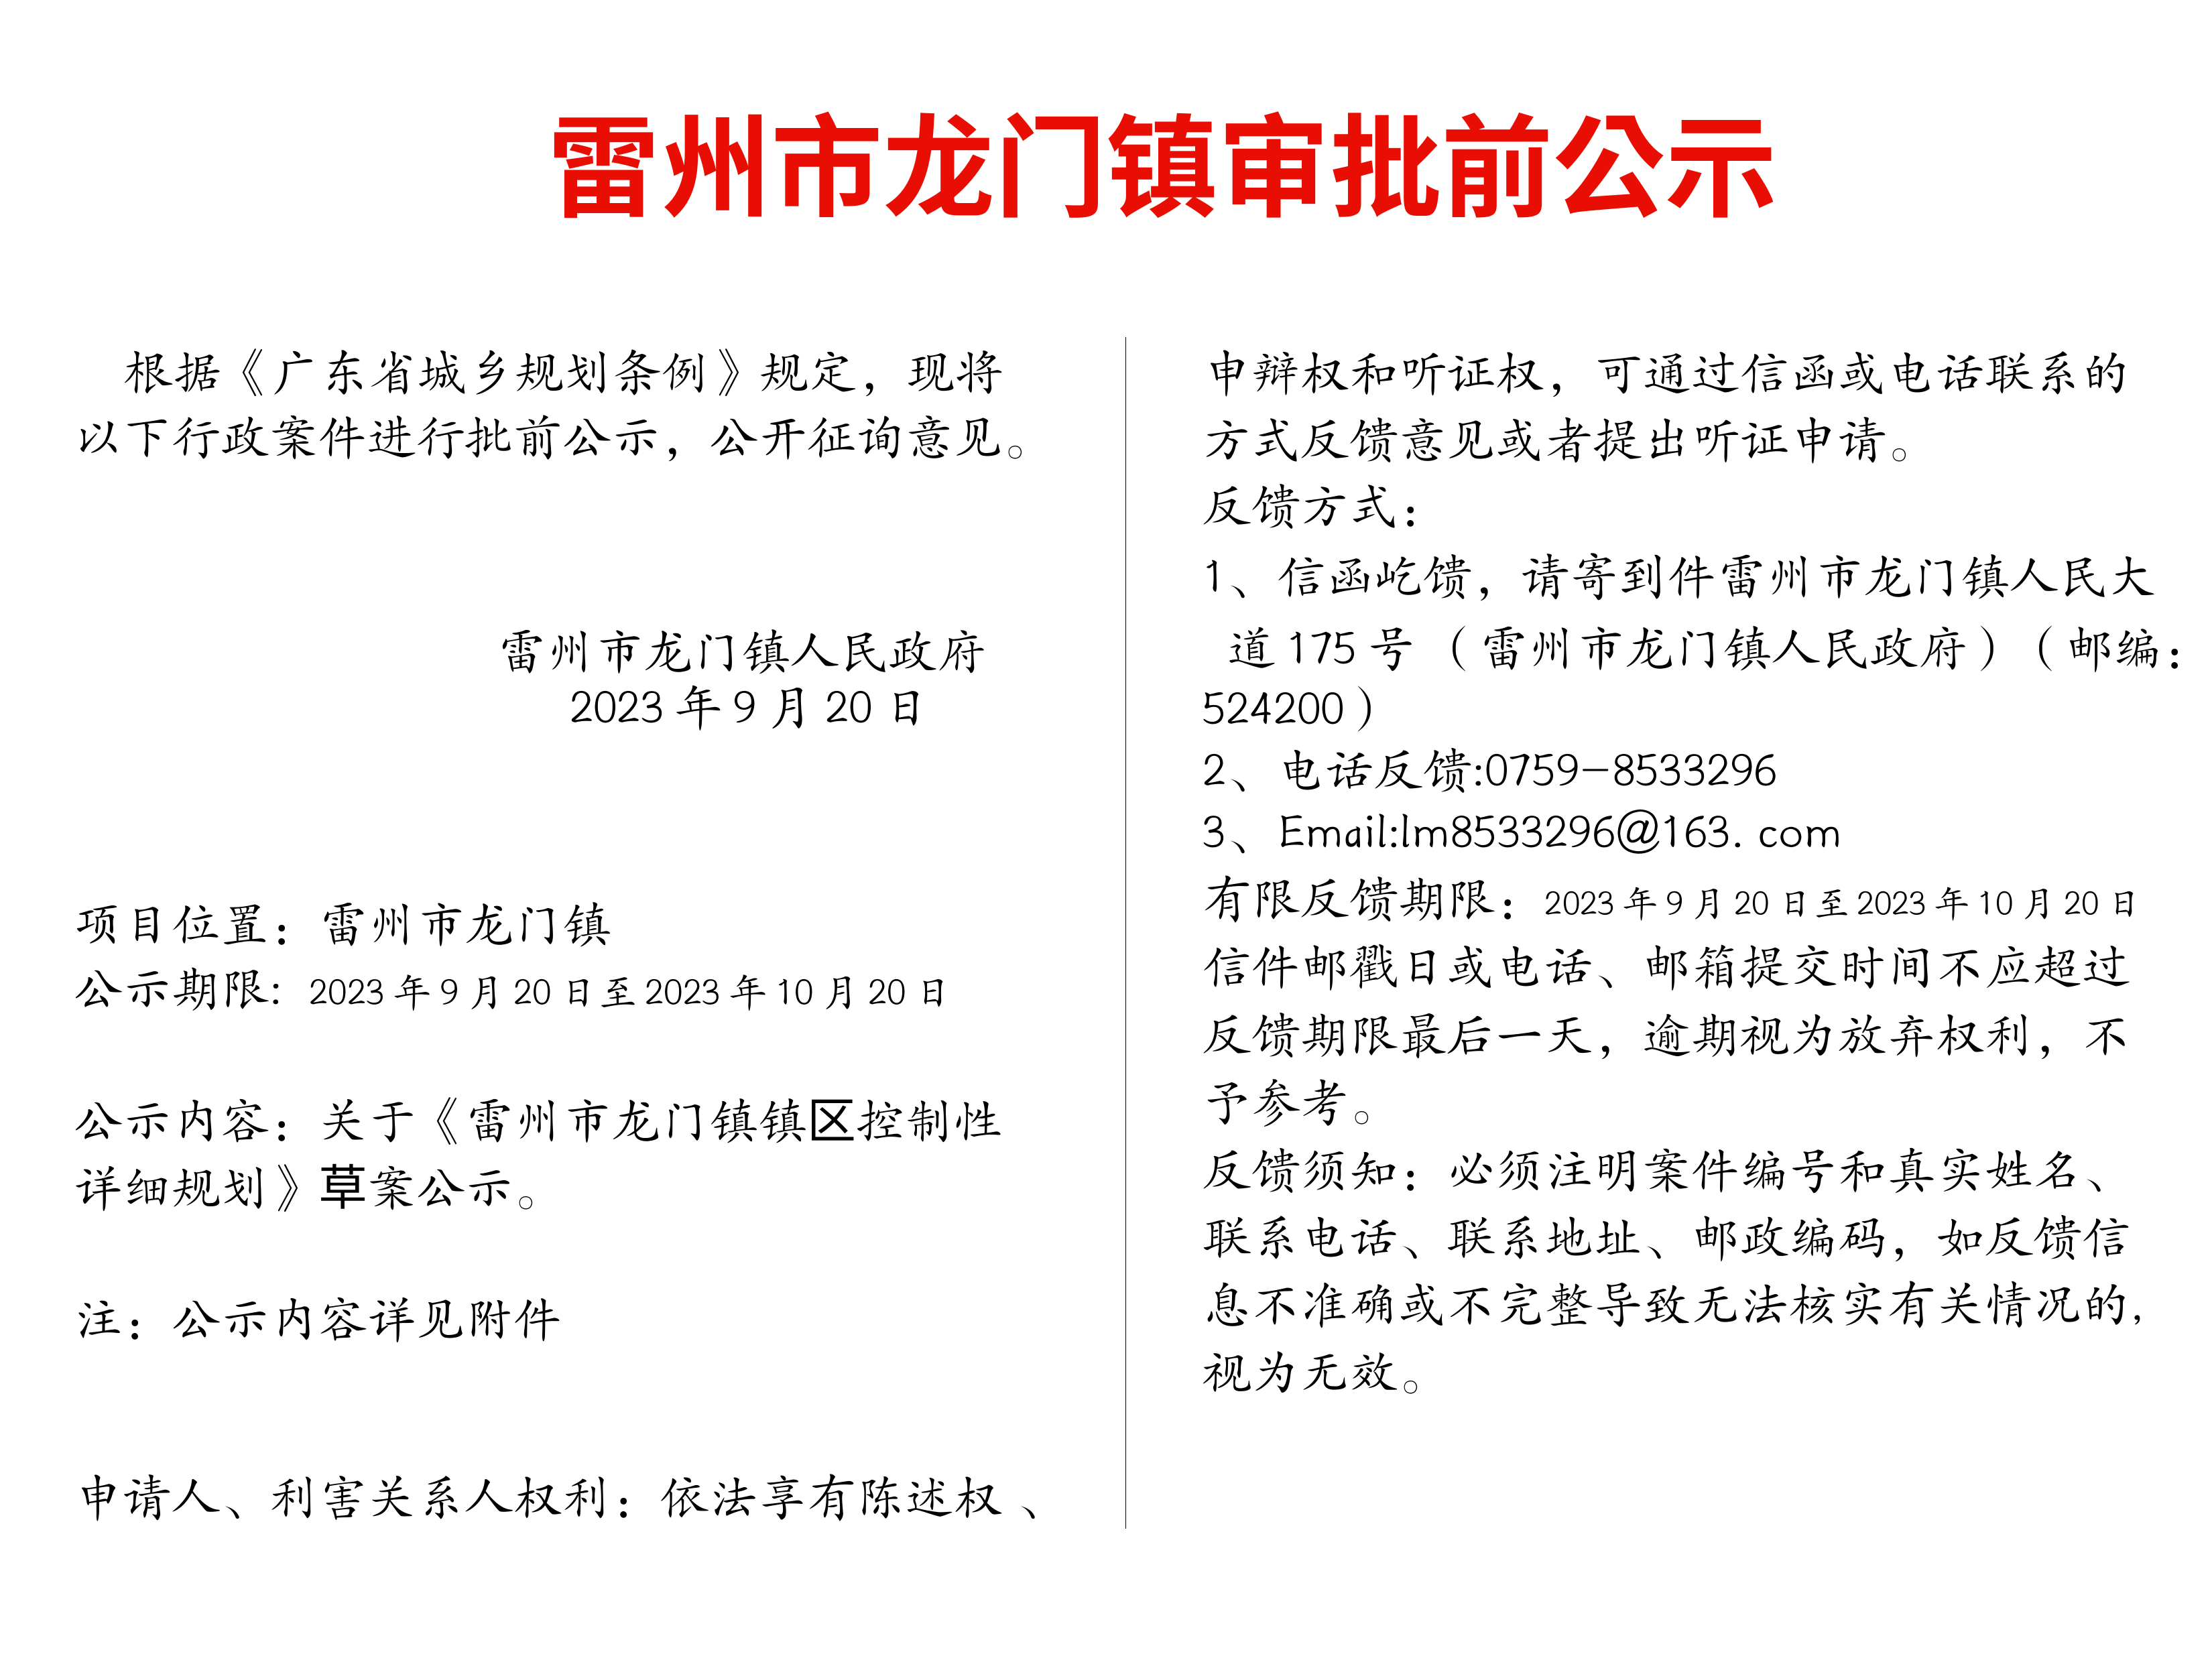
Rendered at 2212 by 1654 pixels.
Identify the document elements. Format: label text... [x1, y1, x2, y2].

text 3、 Email:lm8533296@163. com [1203, 808, 2177, 861]
text 公示期限: 2023年9月20日至2023年10月20日 [74, 953, 1048, 1020]
text 项目位置：雷州市龙门镇 [74, 899, 1048, 953]
text 1、 信函屹馈，请寄到件雷州市龙门镇人民大道175号 （雷州市龙门镇人民政府）（邮编： [1203, 537, 2177, 680]
text 有限反馈期限：2023年9月20日至2023年10月20日 [1203, 861, 2177, 930]
text 反馈方式： [1203, 470, 2177, 537]
text 申请人、利害关系人权利：依法享有陈述权 、申辩权和听证权，可通过信函或电话联系的方式反馈意见或者提出听证申请。 [1203, 337, 2177, 470]
text 公示内容：关于《雷州市龙门镇镇区控制性详细规划》草案公示。 [74, 1084, 1048, 1218]
text 反馈须知：必须注明案件编号和真实姓名、 联系电话、联系地址、邮政编码，如反馈信 息不准确或不完整导致无法核实有关情况的, 视为无效。 [1203, 1134, 2177, 1403]
text 根据《广东省城乡规划条例》规定，现将 以下行政案件进行批前公示，公开征询意见。 [74, 337, 1048, 468]
text 2、 电话反馈:0759-8533296 [1203, 746, 2177, 799]
text 注：公示内容详见附件 [74, 1283, 1048, 1350]
text 申请人、利害关系人权利：依法享有陈述权 、申辩权和听证权，可通过信函或电话联系的方式反馈意见或者提出听证申请。 [74, 1462, 1048, 1529]
text 雷州市龙门镇人民政府 [497, 627, 1048, 680]
text 524200） [1203, 684, 2177, 737]
text 信件邮戳日或电话、邮箱提交时间不应超过 反馈期限最后一天，逾期视为放弃权利，不 予参考。 [1203, 930, 2177, 1134]
text 雷州市龙门镇审批前公示 [436, 78, 2177, 241]
text 2023年9月20日 [521, 683, 1048, 736]
